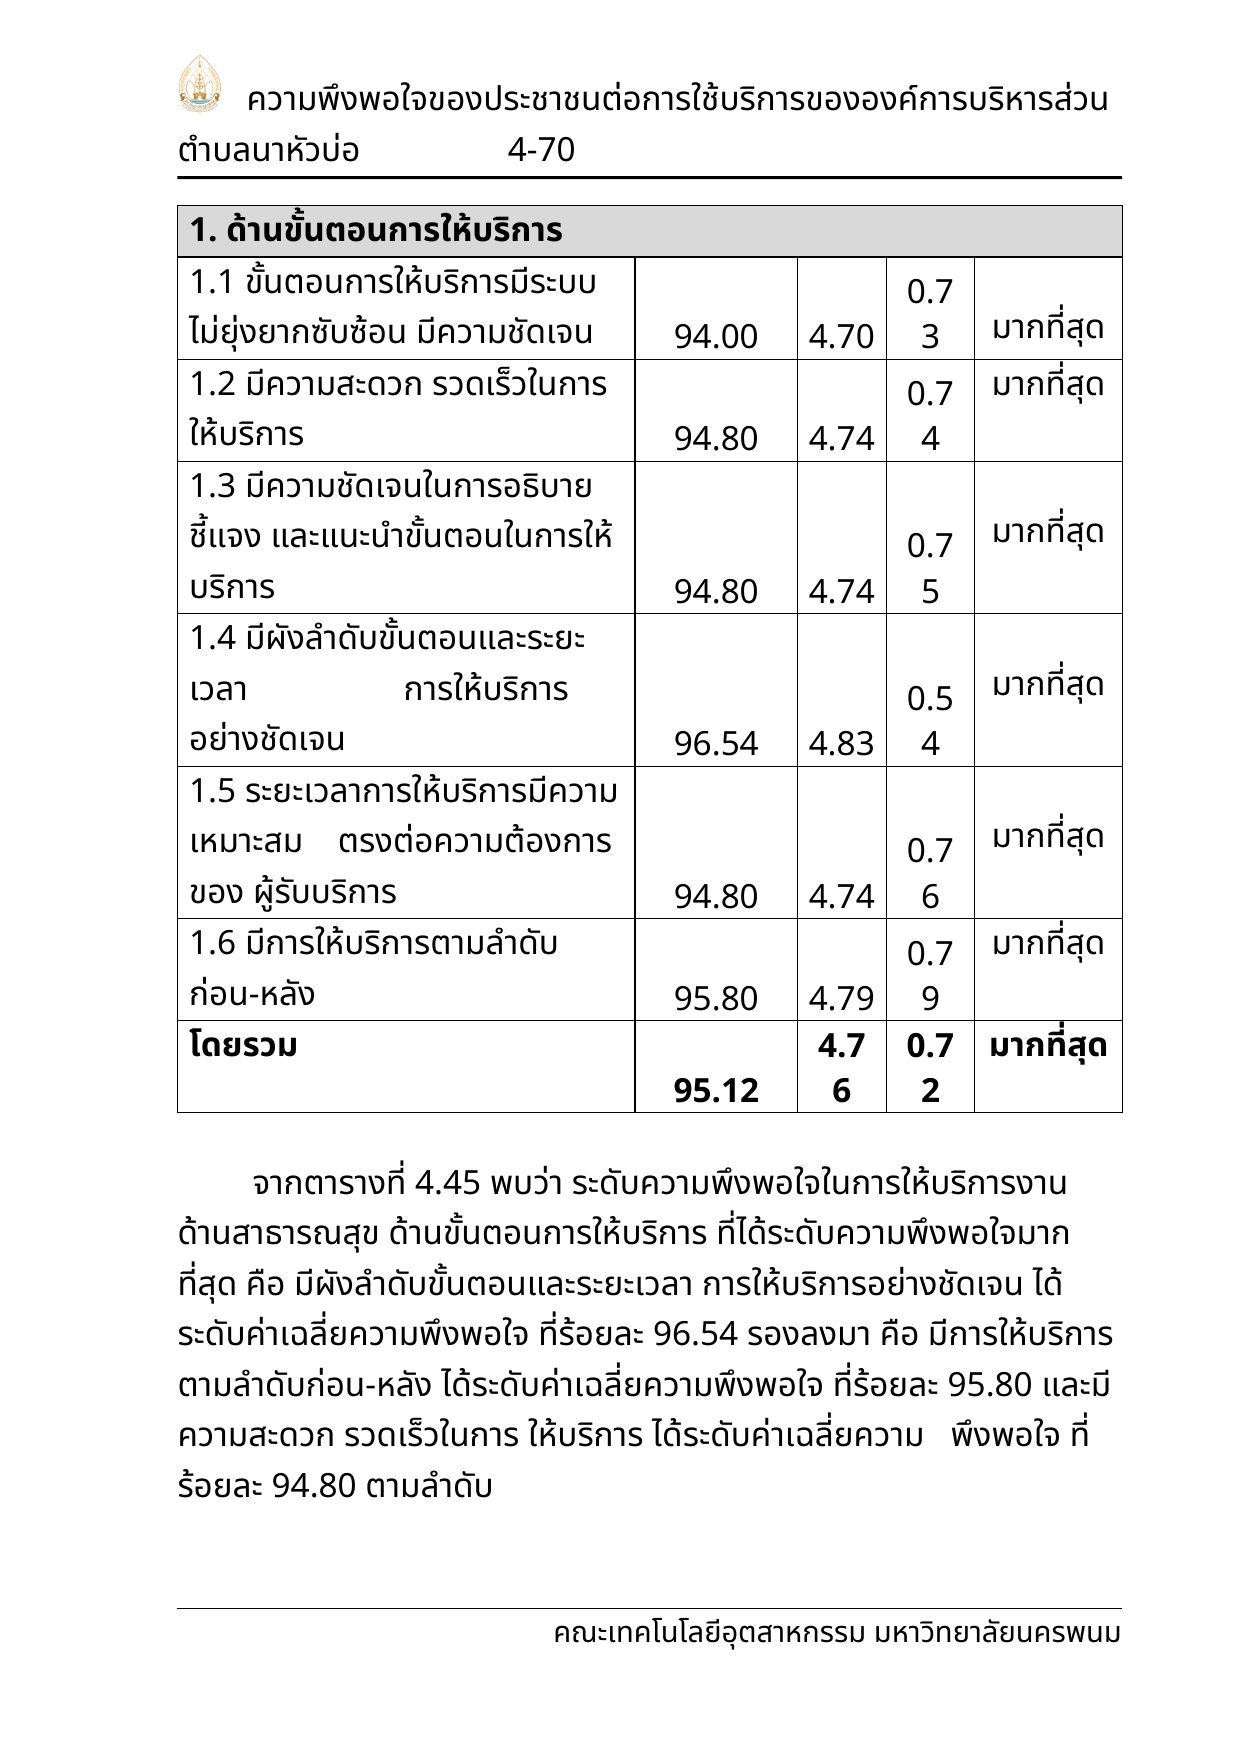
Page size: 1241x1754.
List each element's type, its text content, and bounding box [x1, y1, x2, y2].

table_cell 95.80 [636, 919, 797, 1020]
table_cell 0.72 [887, 1021, 974, 1112]
table_cell 94.80 [636, 360, 797, 461]
table_cell 4.74 [798, 360, 886, 461]
table_cell มากที่สุด [975, 360, 1122, 461]
table_cell มากที่สุด [975, 919, 1122, 1020]
table_cell 4.74 [798, 767, 886, 918]
table_cell 0.76 [887, 767, 974, 918]
table_cell 94.80 [636, 767, 797, 918]
table_cell 1. ด้านขั้นตอนการให้บริการ [178, 206, 1122, 256]
table_cell 0.54 [887, 614, 974, 766]
table_cell 0.75 [887, 462, 974, 613]
table_cell 4.79 [798, 919, 886, 1020]
text จากตารางที่ 4.45 พบว่า ระดับความพึงพอใจในการให้บริการงานด้านสาธารณสุข ด้านขั้นตอนการให้บริการ ที่ได้ระดับความพึงพอใจมากที่สุด คือ มีผังลำดับขั้นตอนและระยะเวลา การให้บริการอย่างชัดเจน ได้ระดับค่าเฉลี่ยความพึงพอใจ ที่ร้อยละ 96.54 รองลงมา คือ มีการให้บริการตามลำดับก่อน-หลัง ได้ระดับค่าเฉลี่ยความพึงพอใจ ที่ร้อยละ 95.80 และมีความสะดวก รวดเร็วในการ ให้บริการ ได้ระดับค่าเฉลี่ยความ พึงพอใจ ที่ร้อยละ 94.80 ตามลำดับ [177, 1159, 1122, 1512]
table_cell 1.3 มีความชัดเจนในการอธิบาย ชี้แจง และแนะนำขั้นตอนในการให้บริการ [178, 462, 634, 613]
table_cell 4.83 [798, 614, 886, 766]
table_cell 0.79 [887, 919, 974, 1020]
picture [177, 55, 222, 114]
table_cell 1.6 มีการให้บริการตามลำดับก่อน-หลัง [178, 919, 634, 1020]
table_cell 4.76 [798, 1021, 886, 1112]
table_cell 1.2 มีความสะดวก รวดเร็วในการ ให้บริการ [178, 360, 634, 461]
table_cell มากที่สุด [975, 462, 1122, 613]
table_cell มากที่สุด [975, 614, 1122, 766]
table_cell มากที่สุด [975, 258, 1122, 358]
table_cell 1.4 มีผังลำดับขั้นตอนและระยะเวลา การให้บริการอย่างชัดเจน [178, 614, 634, 766]
table_cell 4.70 [798, 258, 886, 358]
table_cell 95.12 [636, 1021, 797, 1112]
table_cell 4.74 [798, 462, 886, 613]
table_cell มากที่สุด [975, 1021, 1122, 1112]
table_cell มากที่สุด [975, 767, 1122, 918]
table_cell 94.00 [636, 258, 797, 358]
table_cell 0.73 [887, 258, 974, 358]
table_cell 94.80 [636, 462, 797, 613]
table_cell 1.5 ระยะเวลาการให้บริการมีความ เหมาะสม ตรงต่อความต้องการของ ผู้รับบริการ [178, 767, 634, 918]
table_cell 0.74 [887, 360, 974, 461]
table_cell 96.54 [636, 614, 797, 766]
table_cell 1.1 ขั้นตอนการให้บริการมีระบบ ไม่ยุ่งยากซับซ้อน มีความชัดเจน [178, 258, 634, 358]
table_cell โดยรวม [178, 1021, 634, 1112]
